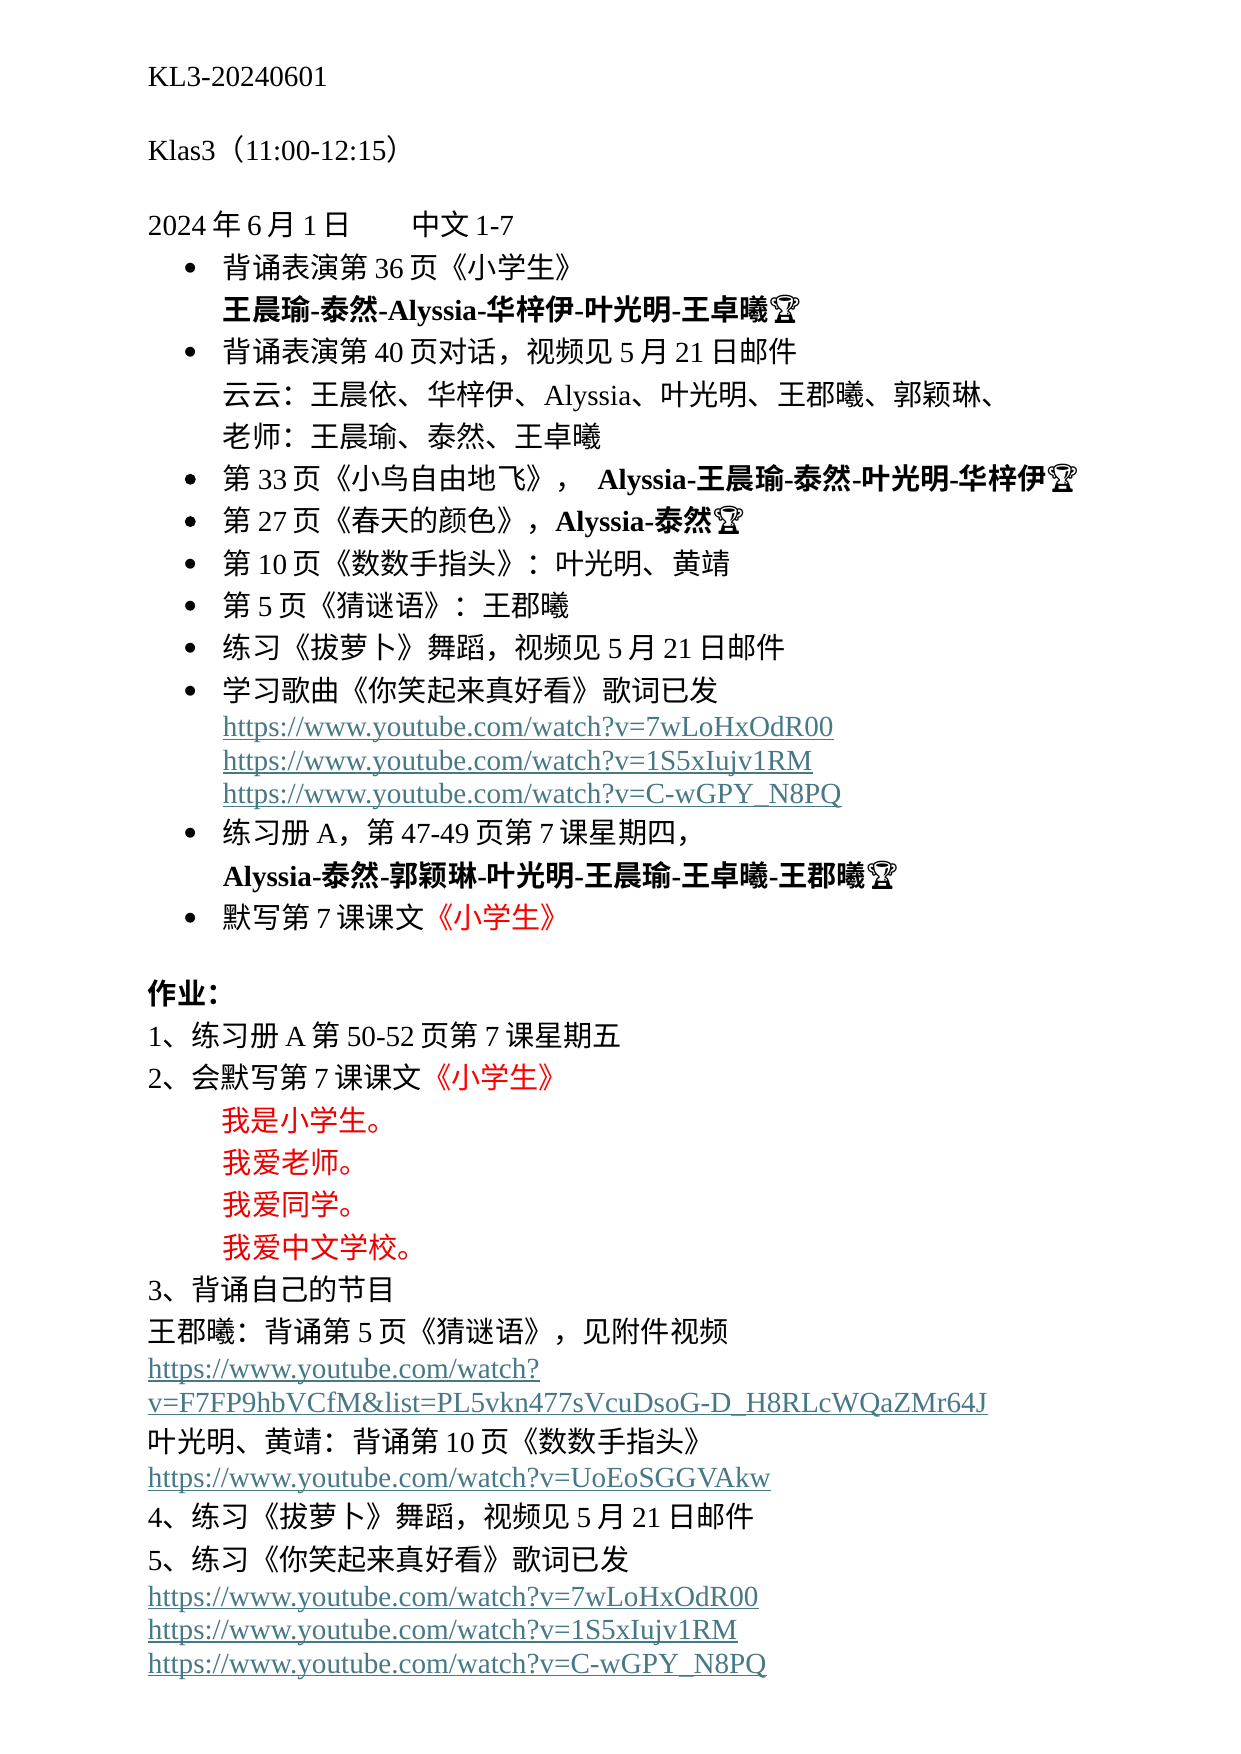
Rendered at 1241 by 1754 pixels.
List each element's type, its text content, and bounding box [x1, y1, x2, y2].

list 老师：王晨瑜、泰然、王卓曦 [223, 413, 1093, 456]
list 第10页《数数手指头》：叶光明、黄靖 [185, 540, 1093, 583]
list 我爱老师。 [223, 1140, 1093, 1182]
list 王晨瑜-泰然-Alyssia-华梓伊-叶光明-王卓曦 [223, 287, 1093, 329]
list 默写第7课课文《小学生》 [185, 895, 1093, 937]
list https://www.youtube.com/watch?v=1S5xIujv1RM [223, 743, 1093, 777]
text https://www.youtube.com/watch?v=C-wGPY_N8PQ [148, 1646, 1093, 1679]
list 我爱同学。 [223, 1182, 1093, 1224]
text Klas3（11:00-12:15） [148, 126, 1093, 168]
list 学习歌曲《你笑起来真好看》歌词已发 [185, 667, 1093, 709]
list 云云：王晨依、华梓伊、Alyssia、叶光明、王郡曦、郭颖琳、 [223, 371, 1093, 413]
text 5、练习《你笑起来真好看》歌词已发 [148, 1536, 1093, 1579]
text 4、练习《拔萝卜》舞蹈，视频见5月21日邮件 [148, 1494, 1093, 1536]
list 第5页《猜谜语》：王郡曦 [185, 583, 1093, 625]
list Alyssia-泰然-郭颖琳-叶光明-王晨瑜-王卓曦-王郡曦 [223, 852, 1093, 895]
text 1、练习册A第50-52页第7课星期五 [148, 1013, 1093, 1055]
text 2024年6月1日 中文1-7 [148, 202, 1093, 244]
list 背诵表演第40页对话，视频见5月21日邮件 [185, 329, 1093, 371]
text https://www.youtube.com/watch?v=7wLoHxOdR00 [148, 1579, 1093, 1612]
text 王郡曦：背诵第5页《猜谜语》，见附件视频 [148, 1309, 1093, 1351]
text KL3-20240601 [148, 59, 1093, 93]
list https://www.youtube.com/watch?v=7wLoHxOdR00 [223, 709, 1093, 743]
text 3、背诵自己的节目 [148, 1267, 1093, 1309]
list 我爱中文学校。 [223, 1224, 1093, 1267]
text https://www.youtube.com/watch?v=UoEoSGGVAkw [148, 1461, 1093, 1494]
text 2、会默写第7课课文《小学生》 [148, 1055, 1093, 1097]
text 我是小学生。 [148, 1097, 1093, 1140]
text 作业： [148, 971, 1093, 1013]
text 叶光明、黄靖：背诵第10页《数数手指头》 [148, 1418, 1093, 1461]
text https://www.youtube.com/watch?v=F7FP9hbVCfM&list=PL5vkn477sVcuDsoG-D_H8RLcWQaZMr64J [148, 1351, 1093, 1418]
text https://www.youtube.com/watch?v=1S5xIujv1RM [148, 1612, 1093, 1646]
list 练习《拔萝卜》舞蹈，视频见5月21日邮件 [185, 625, 1093, 667]
list 第27页《春天的颜色》，Alyssia-泰然 [185, 498, 1093, 540]
list 背诵表演第36页《小学生》 [185, 244, 1093, 287]
list https://www.youtube.com/watch?v=C-wGPY_N8PQ [223, 777, 1093, 810]
list 第33页《小鸟自由地飞》， Alyssia-王晨瑜-泰然-叶光明-华梓伊 [185, 456, 1093, 498]
list 练习册A，第47-49页第7课星期四， [185, 810, 1093, 852]
